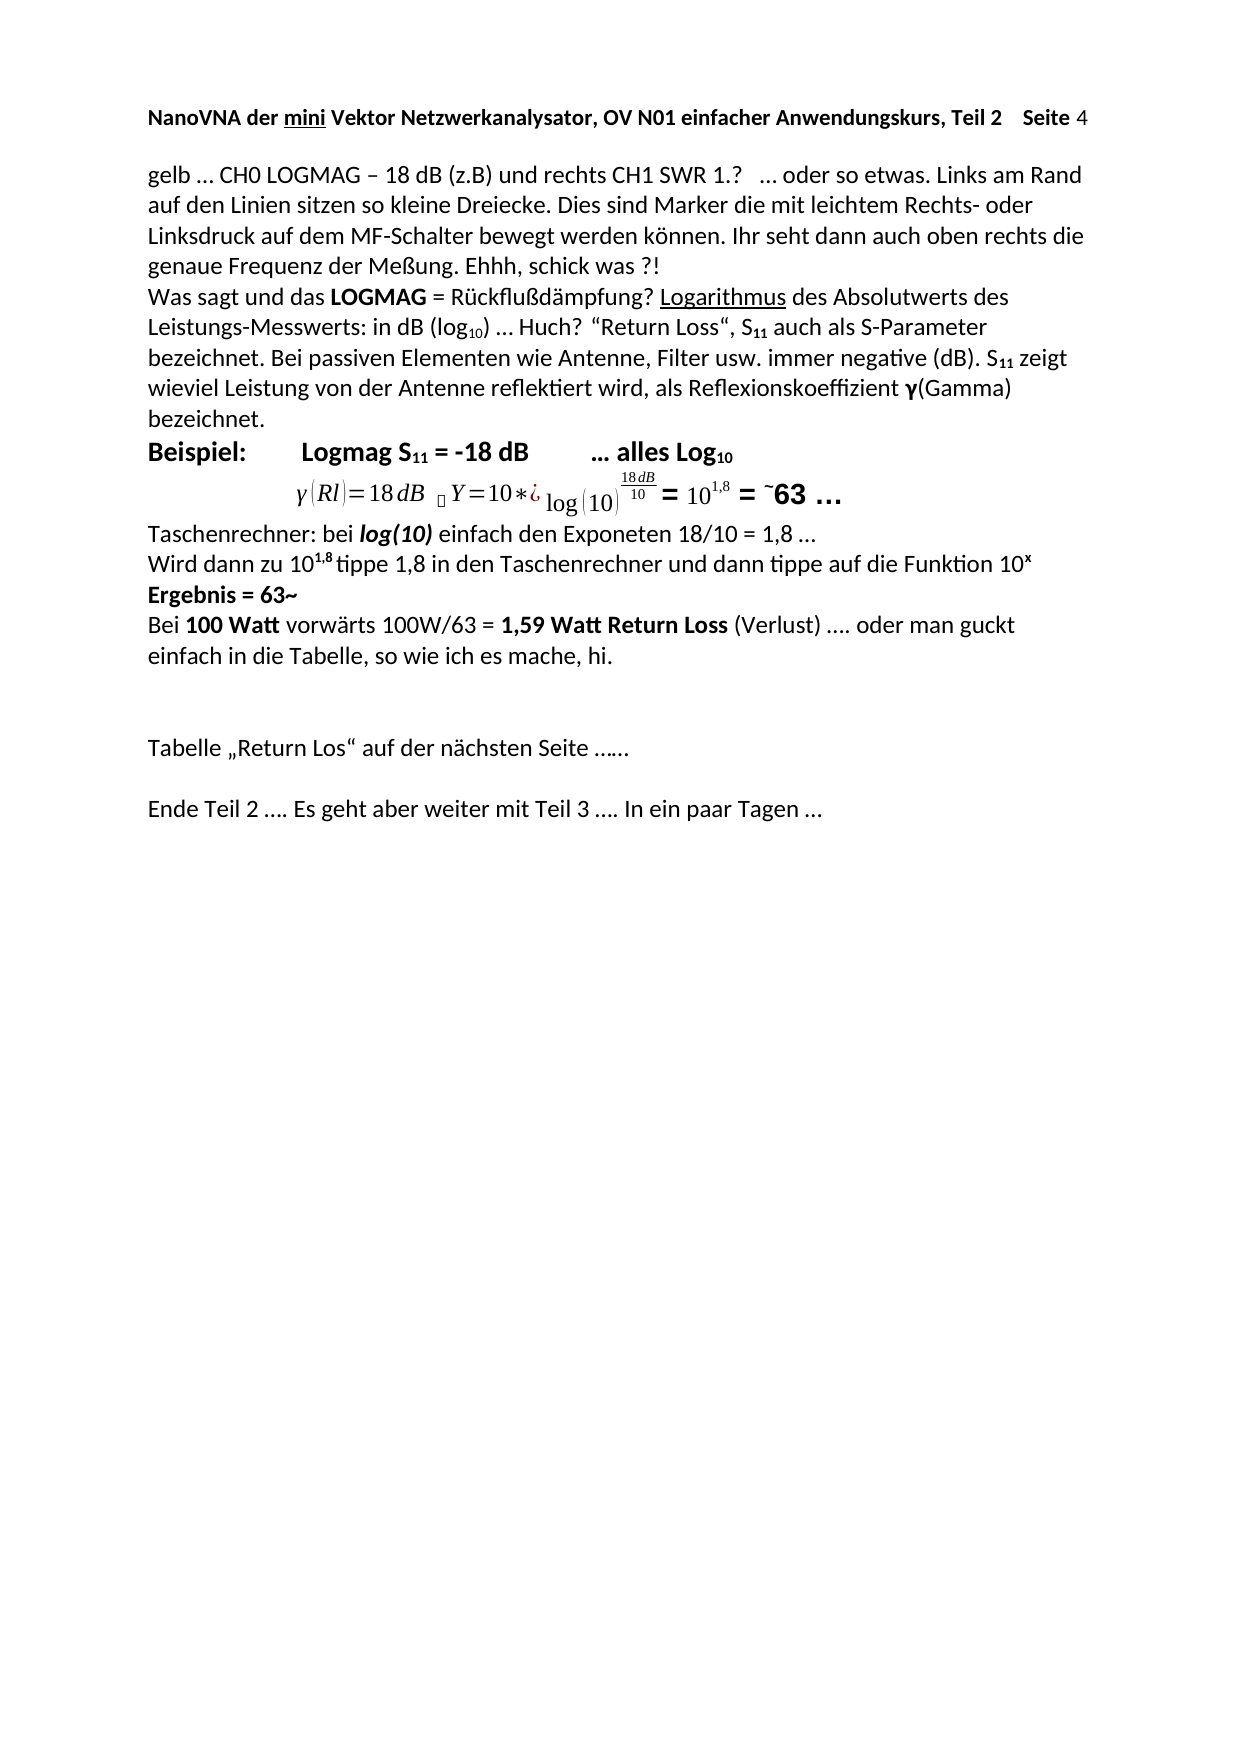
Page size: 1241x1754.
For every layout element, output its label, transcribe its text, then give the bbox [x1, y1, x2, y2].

text Ende Teil 2 …. Es geht aber weiter mit Teil 3 …. In ein paar Tagen … [148, 793, 1093, 823]
text Taschenrechner: bei log(10) einfach den Exponeten 18/10 = 1,8 … [148, 518, 1093, 548]
text Wird dann zu 101,8 tippe 1,8 in den Taschenrechner und dann tippe auf die Funktion 10x Ergebnis = 63~ [148, 548, 1093, 609]
text Tabelle „Return Los“ auf der nächsten Seite …… [148, 732, 1093, 762]
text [148, 159, 1093, 281]
text Beispiel: Logmag S11 = -18 dB … alles Log10 [148, 434, 1093, 468]
text Bei 100 Watt vorwärts 100W/63 = 1,59 Watt Return Loss (Verlust) …. oder man guckt einfach in die Tabelle, so wie ich es mache, hi. [148, 609, 1093, 671]
text Was sagt und das LOGMAG = Rückflußdämpfung? Logarithmus des Absolutwerts des Leistungs-Messwerts: in dB (log10) … Huch? “Return Loss“, S11 auch als S-Parameter bezeichnet. Bei passiven Elementen wie Antenne, Filter usw. immer negative (dB). S11 zeigt wieviel Leistung von der Antenne reflektiert wird, als Reflexionskoeffizient γ(Gamma) bezeichnet. [148, 281, 1093, 434]
text  = = ~63 … [148, 468, 1093, 518]
